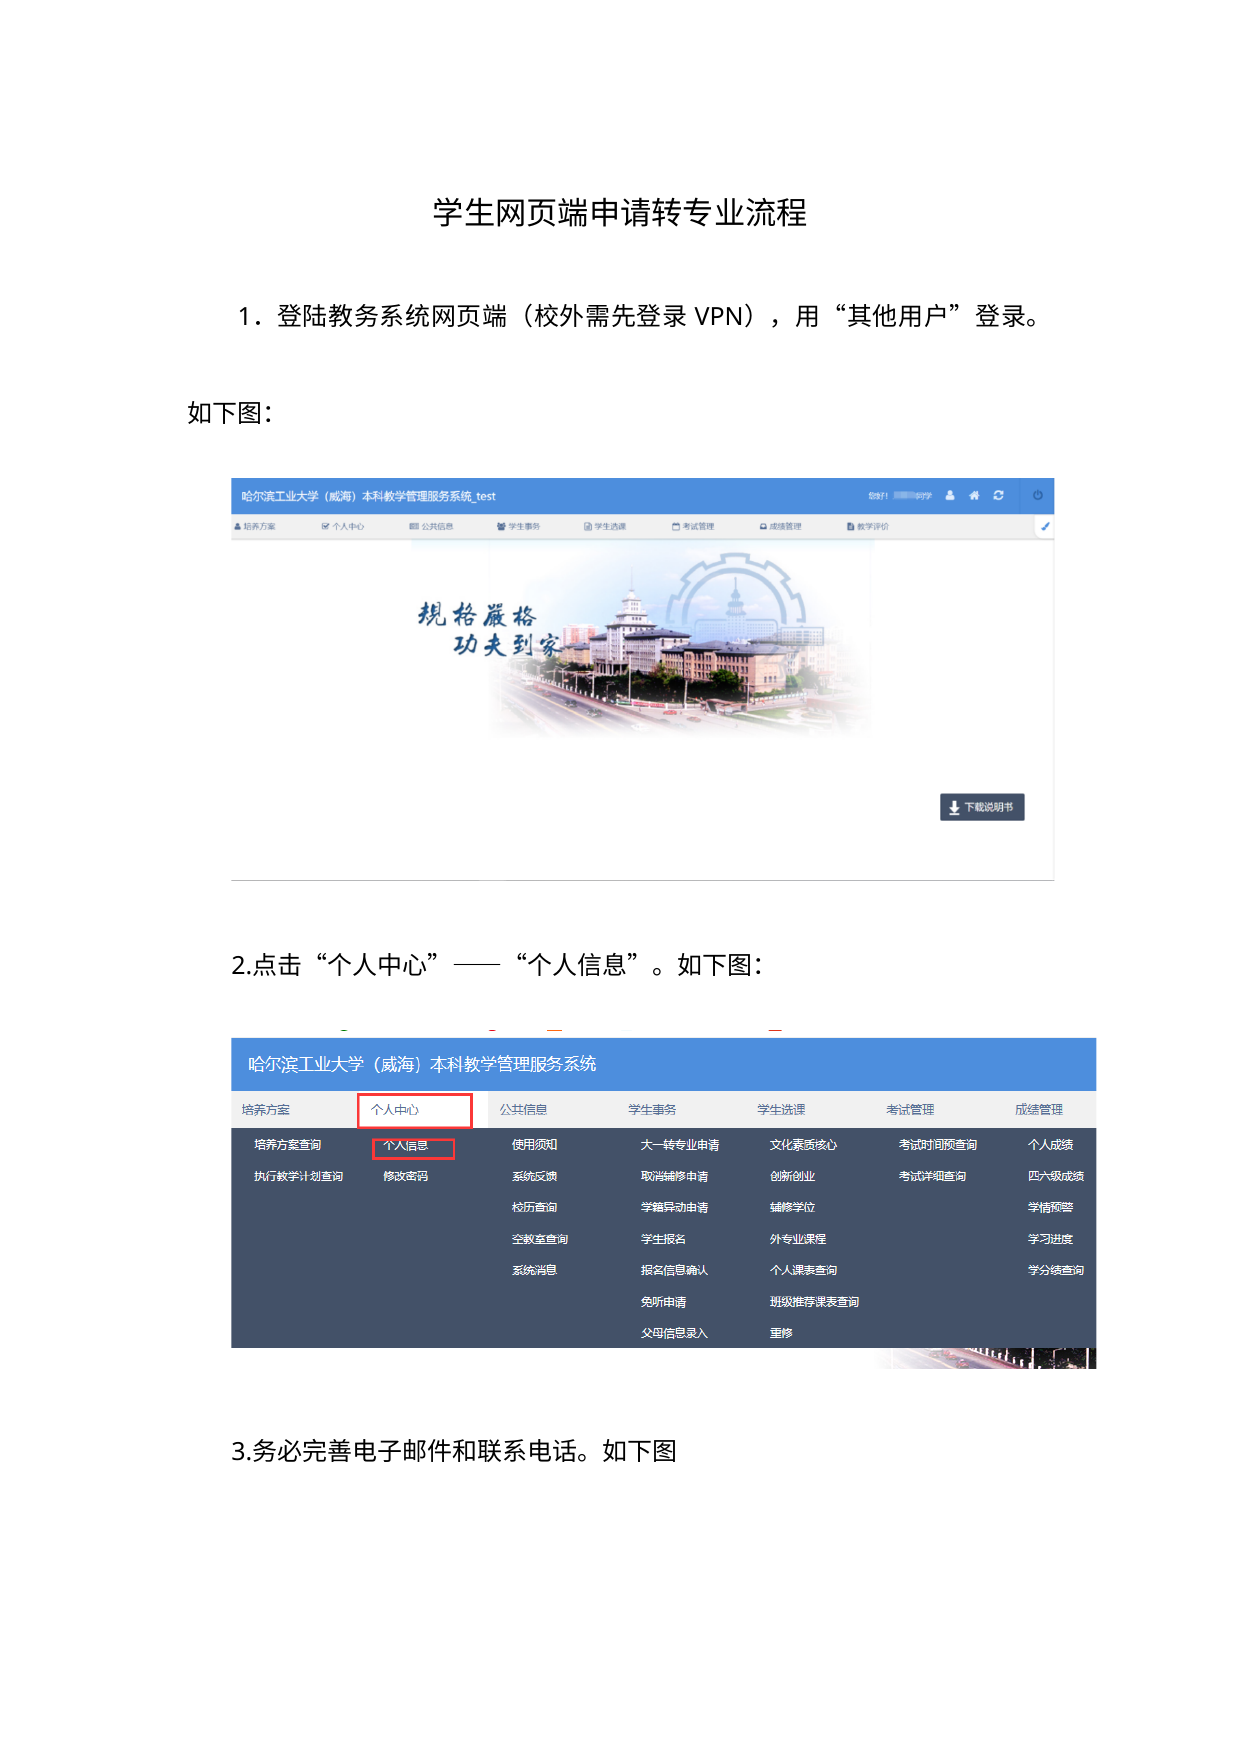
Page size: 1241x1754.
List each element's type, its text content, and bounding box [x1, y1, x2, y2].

list 登陆教务系统网页端（校外需先登录VPN），用“其他用户”登录。如下图： [187, 282, 1053, 444]
text 学生网页端申请转专业流程 [187, 178, 1053, 243]
text 3.务必完善电子邮件和联系电话。如下图 [231, 1417, 1053, 1482]
picture [231, 478, 1055, 881]
picture [231, 1030, 1097, 1369]
text 2.点击“个人中心”——“个人信息”。如下图： [231, 931, 1053, 996]
